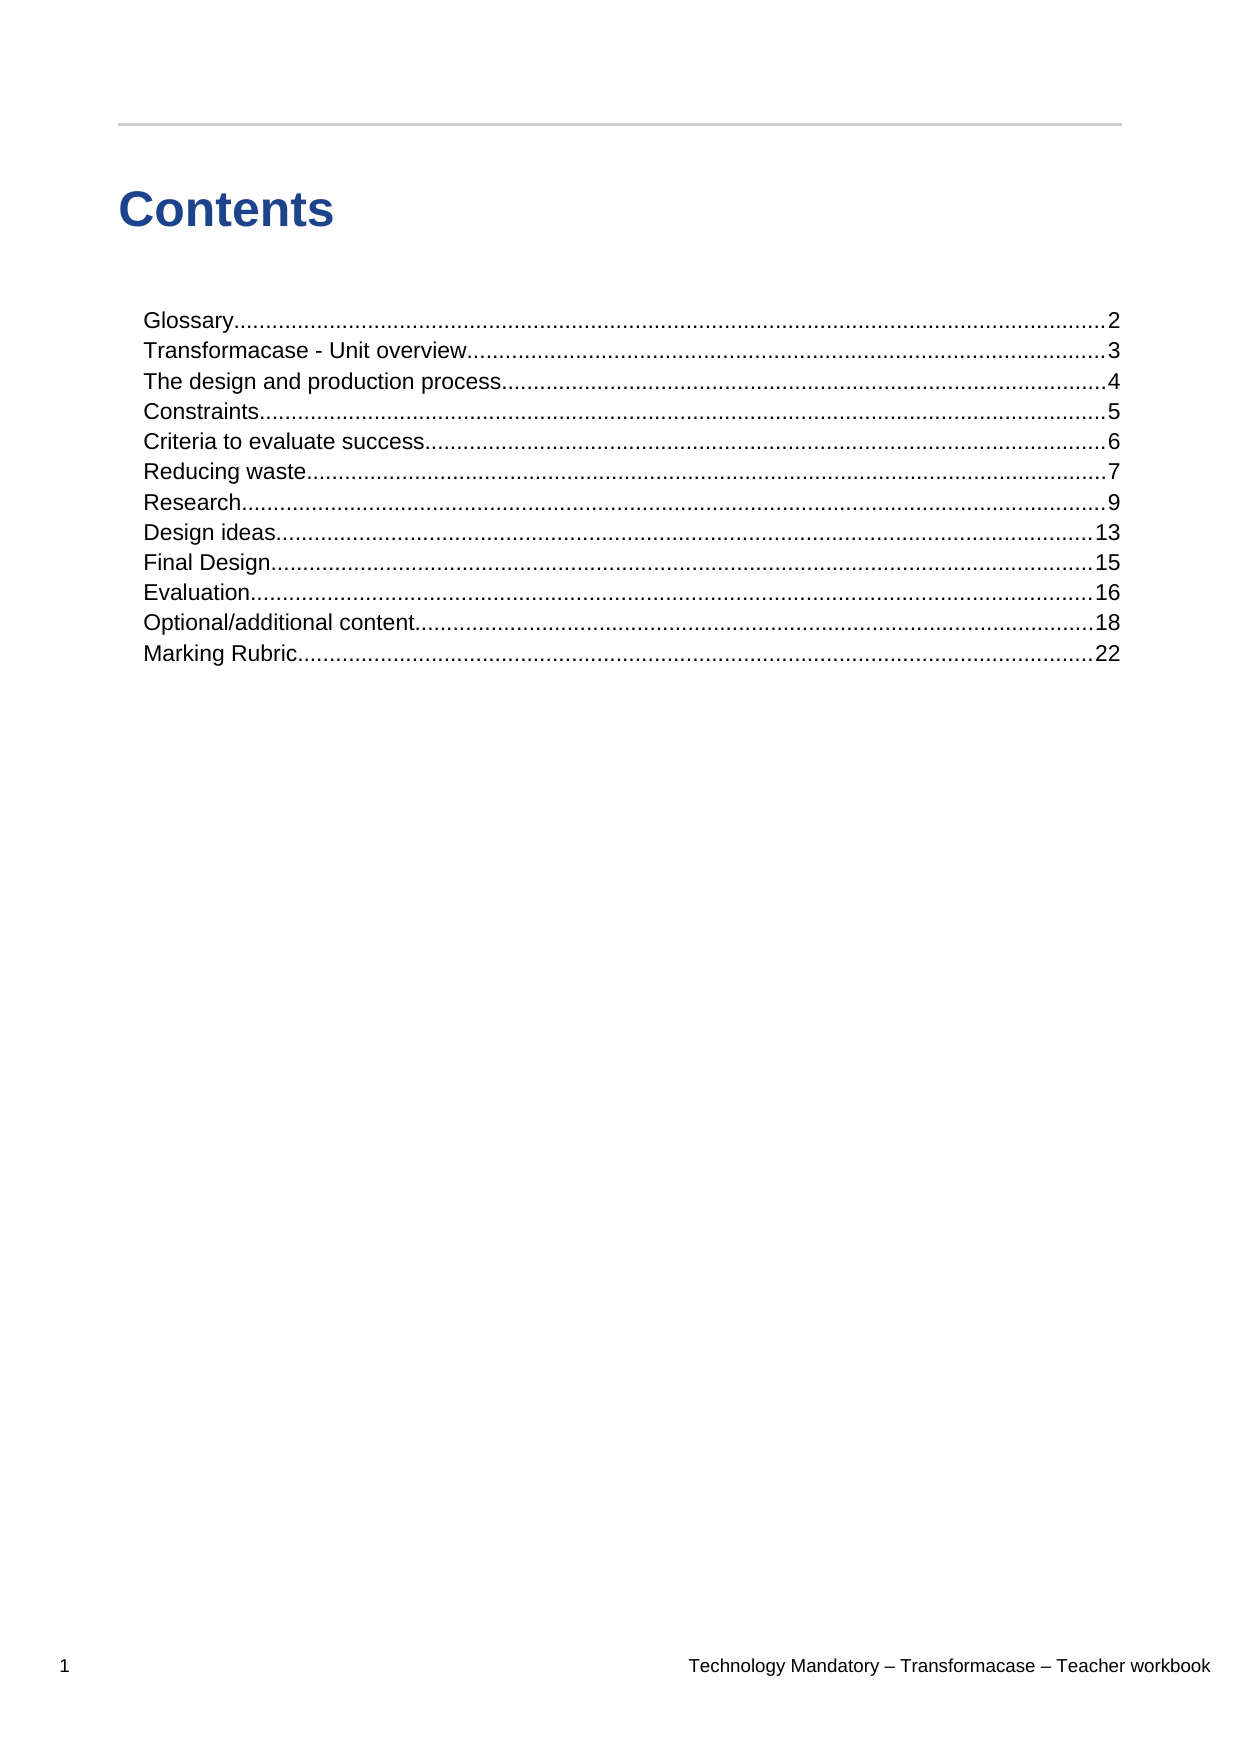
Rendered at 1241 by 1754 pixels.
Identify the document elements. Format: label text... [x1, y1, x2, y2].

text Final Design 15 [143, 549, 1122, 575]
text Constraints 5 [143, 398, 1122, 424]
text Glossary 2 [143, 307, 1122, 333]
text Reducing waste 7 [143, 458, 1122, 484]
text Optional/additional content 18 [143, 609, 1122, 636]
text Criteria to evaluate success 6 [143, 428, 1122, 454]
text Evaluation 16 [143, 579, 1122, 605]
text Marking Rubric 22 [143, 639, 1122, 666]
text Transformacase - Unit overview 3 [143, 337, 1122, 364]
text Design ideas 13 [143, 519, 1122, 545]
subtitle Contents [118, 180, 1122, 237]
text Research 9 [143, 488, 1122, 515]
text The design and production process 4 [143, 368, 1122, 394]
